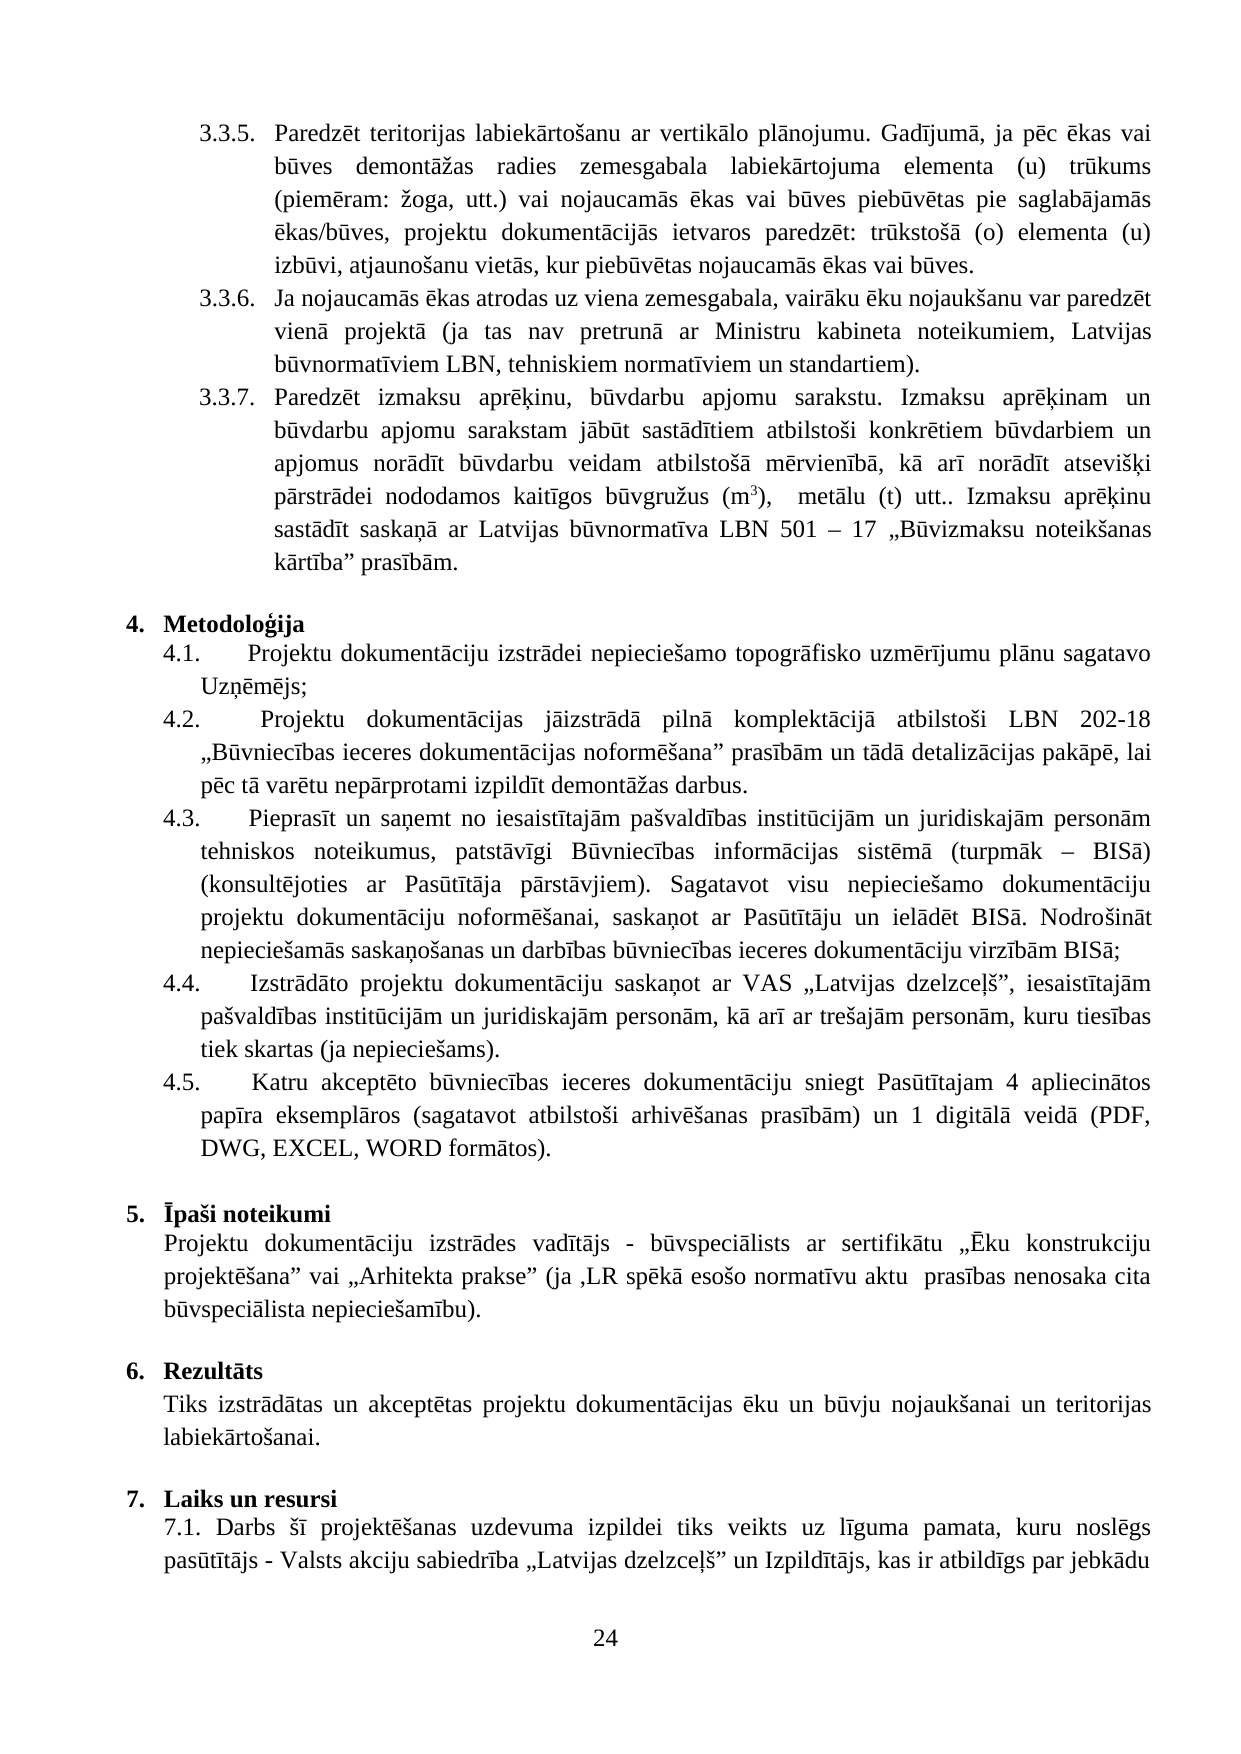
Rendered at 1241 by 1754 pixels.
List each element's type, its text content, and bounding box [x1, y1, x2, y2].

list Īpaši noteikumi [126, 1199, 1152, 1228]
list Paredzēt izmaksu aprēķinu, būvdarbu apjomu sarakstu. Izmaksu aprēķinam un būvdarbu apjomu sarakstam jābūt sastādītiem atbilstoši konkrētiem būvdarbiem un apjomus norādīt būvdarbu veidam atbilstošā mērvienībā, kā arī norādīt atsevišķi pārstrādei nododamos kaitīgos būvgružus (m3), metālu (t) utt.. Izmaksu aprēķinu sastādīt saskaņā ar Latvijas būvnormatīva LBN 501 – 17 „Būvizmaksu noteikšanas kārtība” prasībām. [199, 382, 1152, 576]
list Pieprasīt un saņemt no iesaistītajām pašvaldības institūcijām un juridiskajām personām tehniskos noteikumus, patstāvīgi Būvniecības informācijas sistēmā (turpmāk – BISā) (konsultējoties ar Pasūtītāja pārstāvjiem). Sagatavot visu nepieciešamo dokumentāciju projektu dokumentāciju noformēšanai, saskaņot ar Pasūtītāju un ielādēt BISā. Nodrošināt nepieciešamās saskaņošanas un darbības būvniecības ieceres dokumentāciju virzībām BISā; [163, 803, 1152, 964]
list Izstrādāto projektu dokumentāciju saskaņot ar VAS „Latvijas dzelzceļš”, iesaistītajām pašvaldības institūcijām un juridiskajām personām, kā arī ar trešajām personām, kuru tiesības tiek skartas (ja nepieciešams). [163, 968, 1152, 1063]
list Ja nojaucamās ēkas atrodas uz viena zemesgabala, vairāku ēku nojaukšanu var paredzēt vienā projektā (ja tas nav pretrunā ar Ministru kabineta noteikumiem, Latvijas būvnormatīviem LBN, tehniskiem normatīviem un standartiem). [199, 283, 1152, 378]
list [164, 1512, 1152, 1574]
list Katru akceptēto būvniecības ieceres dokumentāciju sniegt Pasūtītajam 4 apliecinātos papīra eksemplāros (sagatavot atbilstoši arhivēšanas prasībām) un 1 digitālā veidā (PDF, DWG, EXCEL, WORD formātos). [163, 1067, 1152, 1162]
list Laiks un resursi [126, 1484, 1152, 1512]
list Metodoloģija [126, 609, 1152, 638]
list Projektu dokumentāciju izstrādes vadītājs - būvspeciālists ar sertifikātu „Ēku konstrukciju projektēšana” vai „Arhitekta prakse” (ja ,LR spēkā esošo normatīvu aktu prasības nenosaka cita būvspeciālista nepieciešamību). [164, 1228, 1152, 1323]
list Paredzēt teritorijas labiekārtošanu ar vertikālo plānojumu. Gadījumā, ja pēc ēkas vai būves demontāžas radies zemesgabala labiekārtojuma elementa (u) trūkums (piemēram: žoga, utt.) vai nojaucamās ēkas vai būves piebūvētas pie saglabājamās ēkas/būves, projektu dokumentācijās ietvaros paredzēt: trūkstošā (o) elementa (u) izbūvi, atjaunošanu vietās, kur piebūvētas nojaucamās ēkas vai būves. [199, 118, 1152, 279]
text Tiks izstrādātas un akceptētas projektu dokumentācijas ēku un būvju nojaukšanai un teritorijas labiekārtošanai. [163, 1389, 1152, 1451]
list Projektu dokumentācijas jāizstrādā pilnā komplektācijā atbilstoši LBN 202-18 „Būvniecības ieceres dokumentācijas noformēšana” prasībām un tādā detalizācijas pakāpē, lai pēc tā varētu nepārprotami izpildīt demontāžas darbus. [163, 704, 1152, 799]
list Projektu dokumentāciju izstrādei nepieciešamo topogrāfisko uzmērījumu plānu sagatavo Uzņēmējs; [163, 638, 1152, 700]
list Rezultāts [126, 1356, 1152, 1384]
